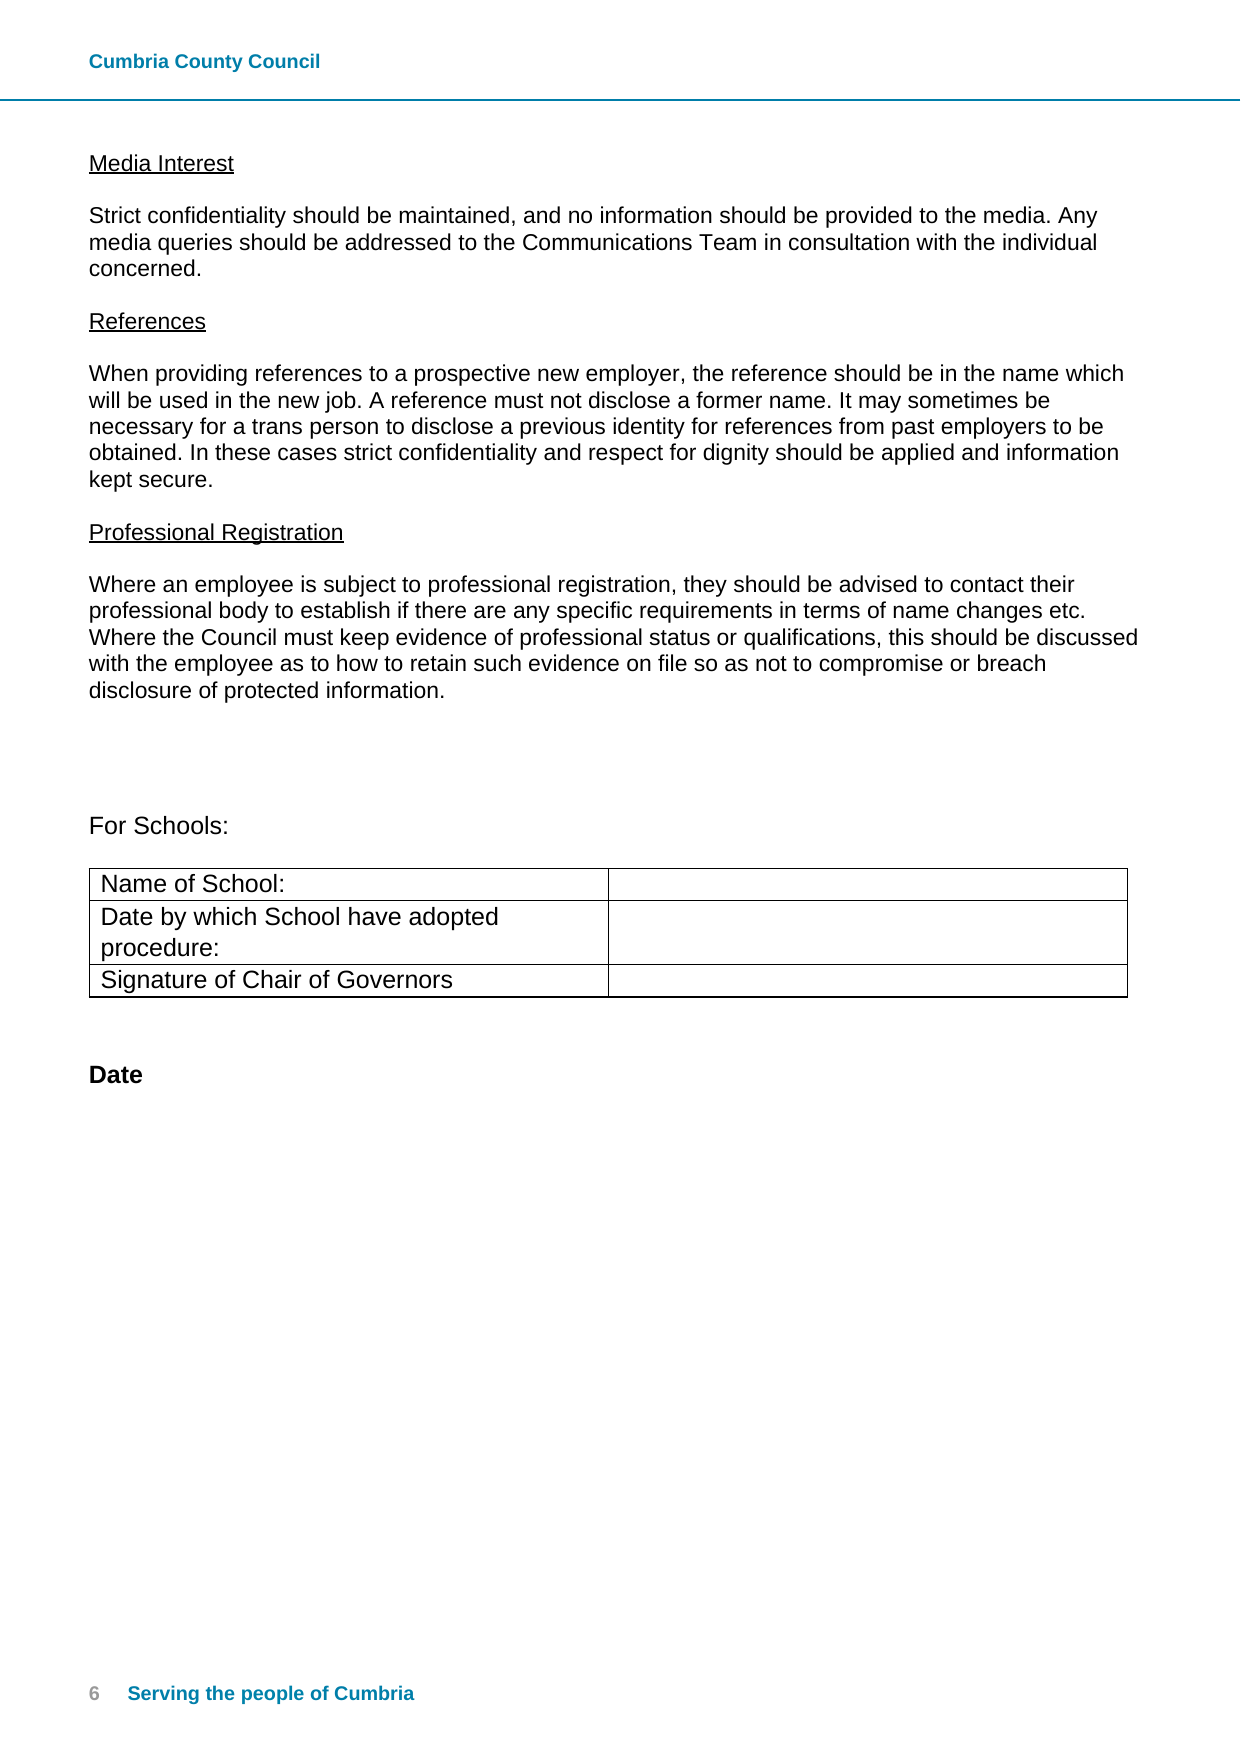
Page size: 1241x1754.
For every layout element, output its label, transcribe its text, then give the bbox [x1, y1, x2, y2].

table_header Name of School: [90, 869, 608, 900]
text Where an employee is subject to professional registration, they should be advised to contact their professional body to establish if there are any specific requirements in terms of name changes etc. Where the Council must keep evidence of professional status or qualifications, this should be discussed with the employee as to how to retain such evidence on file so as not to compromise or breach disclosure of protected information. [89, 571, 1152, 703]
table_cell [609, 965, 1127, 996]
text References [89, 308, 1152, 334]
text Media Interest [89, 149, 1152, 176]
table_cell [609, 901, 1127, 964]
text Strict confidentiality should be maintained, and no information should be provided to the media. Any media queries should be addressed to the Communications Team in consultation with the individual concerned. [89, 202, 1152, 281]
text Professional Registration [89, 518, 1152, 545]
text Date [89, 1061, 1152, 1089]
table_cell Date by which School have adopted procedure: [90, 901, 608, 964]
table_cell Signature of Chair of Governors [90, 965, 608, 996]
text When providing references to a prospective new employer, the reference should be in the name which will be used in the new job. A reference must not disclose a former name. It may sometimes be necessary for a trans person to disclose a previous identity for references from past employers to be obtained. In these cases strict confidentiality and respect for dignity should be applied and information kept secure. [89, 360, 1152, 492]
table_header [609, 869, 1127, 900]
text For Schools: [89, 811, 1152, 839]
